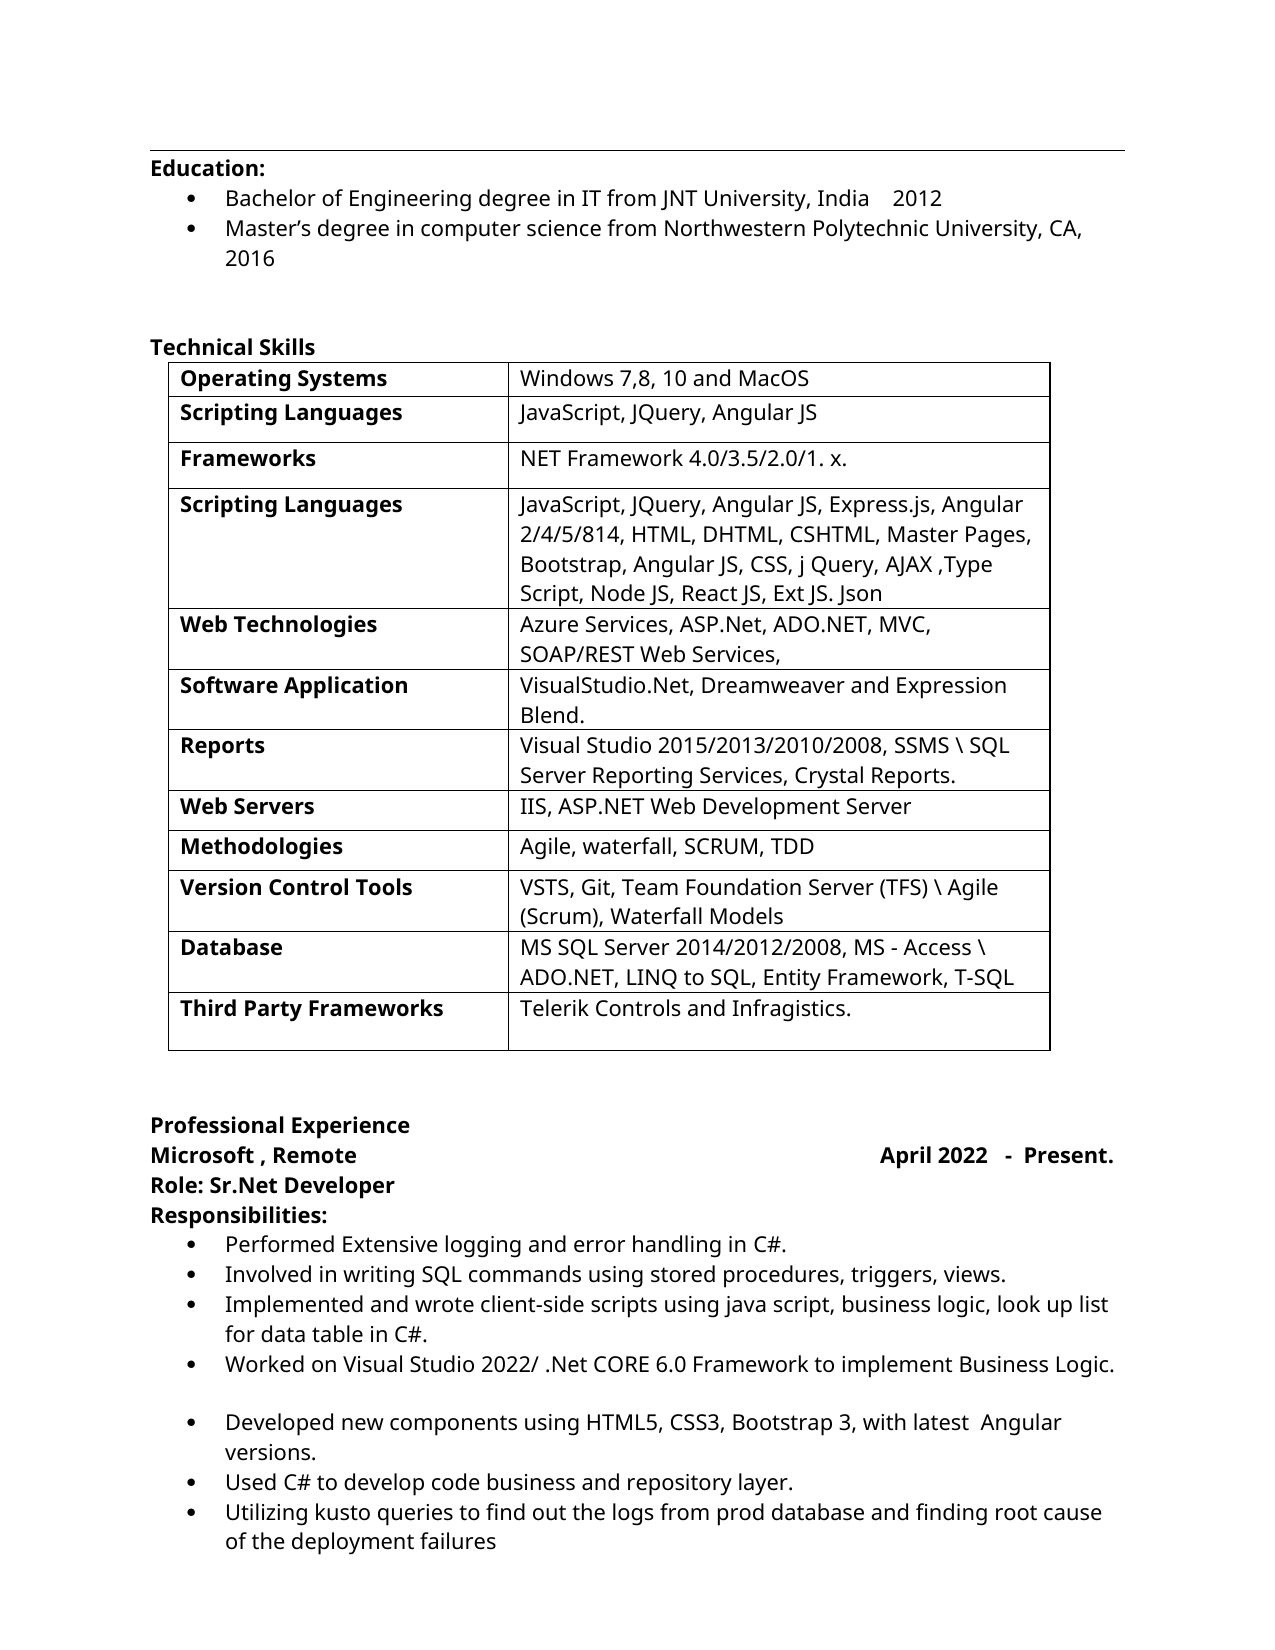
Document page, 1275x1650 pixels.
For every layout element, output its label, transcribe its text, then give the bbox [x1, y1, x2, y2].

table_cell Software Application [169, 670, 508, 729]
list Utilizing kusto queries to find out the logs from prod database and finding root cause of the deployment failures [187, 1497, 1125, 1556]
list Bachelor of Engineering degree in IT from JNT University, India 2012 [187, 183, 1125, 213]
table_cell Reports [169, 730, 508, 790]
table_header Operating Systems [169, 363, 508, 396]
table_cell Visual Studio 2015/2013/2010/2008, SSMS \ SQL Server Reporting Services, Crystal Reports. [509, 730, 1049, 790]
table_cell Database [169, 932, 508, 992]
table_cell VisualStudio.Net, Dreamweaver and Expression Blend. [509, 670, 1049, 729]
list Performed Extensive logging and error handling in C#. [187, 1229, 1125, 1259]
text Role: Sr.Net Developer [150, 1170, 1125, 1200]
text Microsoft , Remote April 2022 - Present. [150, 1140, 1125, 1170]
list Developed new components using HTML5, CSS3, Bootstrap 3, with latest Angular versions. [187, 1407, 1125, 1467]
text Education: [150, 151, 1125, 183]
table_cell JavaScript, JQuery, Angular JS, Express.js, Angular 2/4/5/814, HTML, DHTML, CSHTML, Master Pages, Bootstrap, Angular JS, CSS, j Query, AJAX ,Type Script, Node JS, React JS, Ext JS. Json [509, 489, 1049, 608]
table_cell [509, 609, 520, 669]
text Responsibilities: [150, 1200, 1125, 1229]
table_cell Web Servers [169, 791, 508, 830]
table_cell Telerik Controls and Infragistics. [509, 993, 1049, 1050]
table_cell Third Party Frameworks [169, 993, 508, 1050]
table_cell VSTS, Git, Team Foundation Server (TFS) \ Agile (Scrum), Waterfall Models [509, 871, 1049, 931]
list Used C# to develop code business and repository layer. [187, 1467, 1125, 1497]
table_cell JavaScript, JQuery, Angular JS [509, 397, 1049, 442]
table_cell Scripting Languages [169, 489, 508, 608]
list Worked on Visual Studio 2022/ .Net CORE 6.0 Framework to implement Business Logic. [187, 1349, 1125, 1407]
table_header Windows 7,8, 10 and MacOS [509, 363, 1049, 396]
table_cell Frameworks [169, 443, 508, 488]
table_cell Azure Services, ASP.Net, ADO.NET, MVC, SOAP/REST Web Services, [781, 609, 1049, 669]
text Professional Experience [150, 1110, 1125, 1140]
table_cell Agile, waterfall, SCRUM, TDD [509, 831, 1049, 870]
table_cell Scripting Languages [169, 397, 508, 442]
table_cell Methodologies [169, 831, 508, 870]
table_cell IIS, ASP.NET Web Development Server [509, 791, 1049, 830]
table_cell NET Framework 4.0/3.5/2.0/1. x. [509, 443, 1049, 488]
text Technical Skills [150, 332, 1125, 362]
list Implemented and wrote client-side scripts using java script, business logic, look up list for data table in C#. [187, 1289, 1125, 1349]
list Involved in writing SQL commands using stored procedures, triggers, views. [187, 1259, 1125, 1289]
table_cell Version Control Tools [169, 871, 508, 931]
table_cell Web Technologies [169, 609, 508, 669]
list Master’s degree in computer science from Northwestern Polytechnic University, CA, 2016 [187, 213, 1125, 272]
table_cell MS SQL Server 2014/2012/2008, MS - Access \ ADO.NET, LINQ to SQL, Entity Framework, T-SQL [509, 932, 1049, 992]
